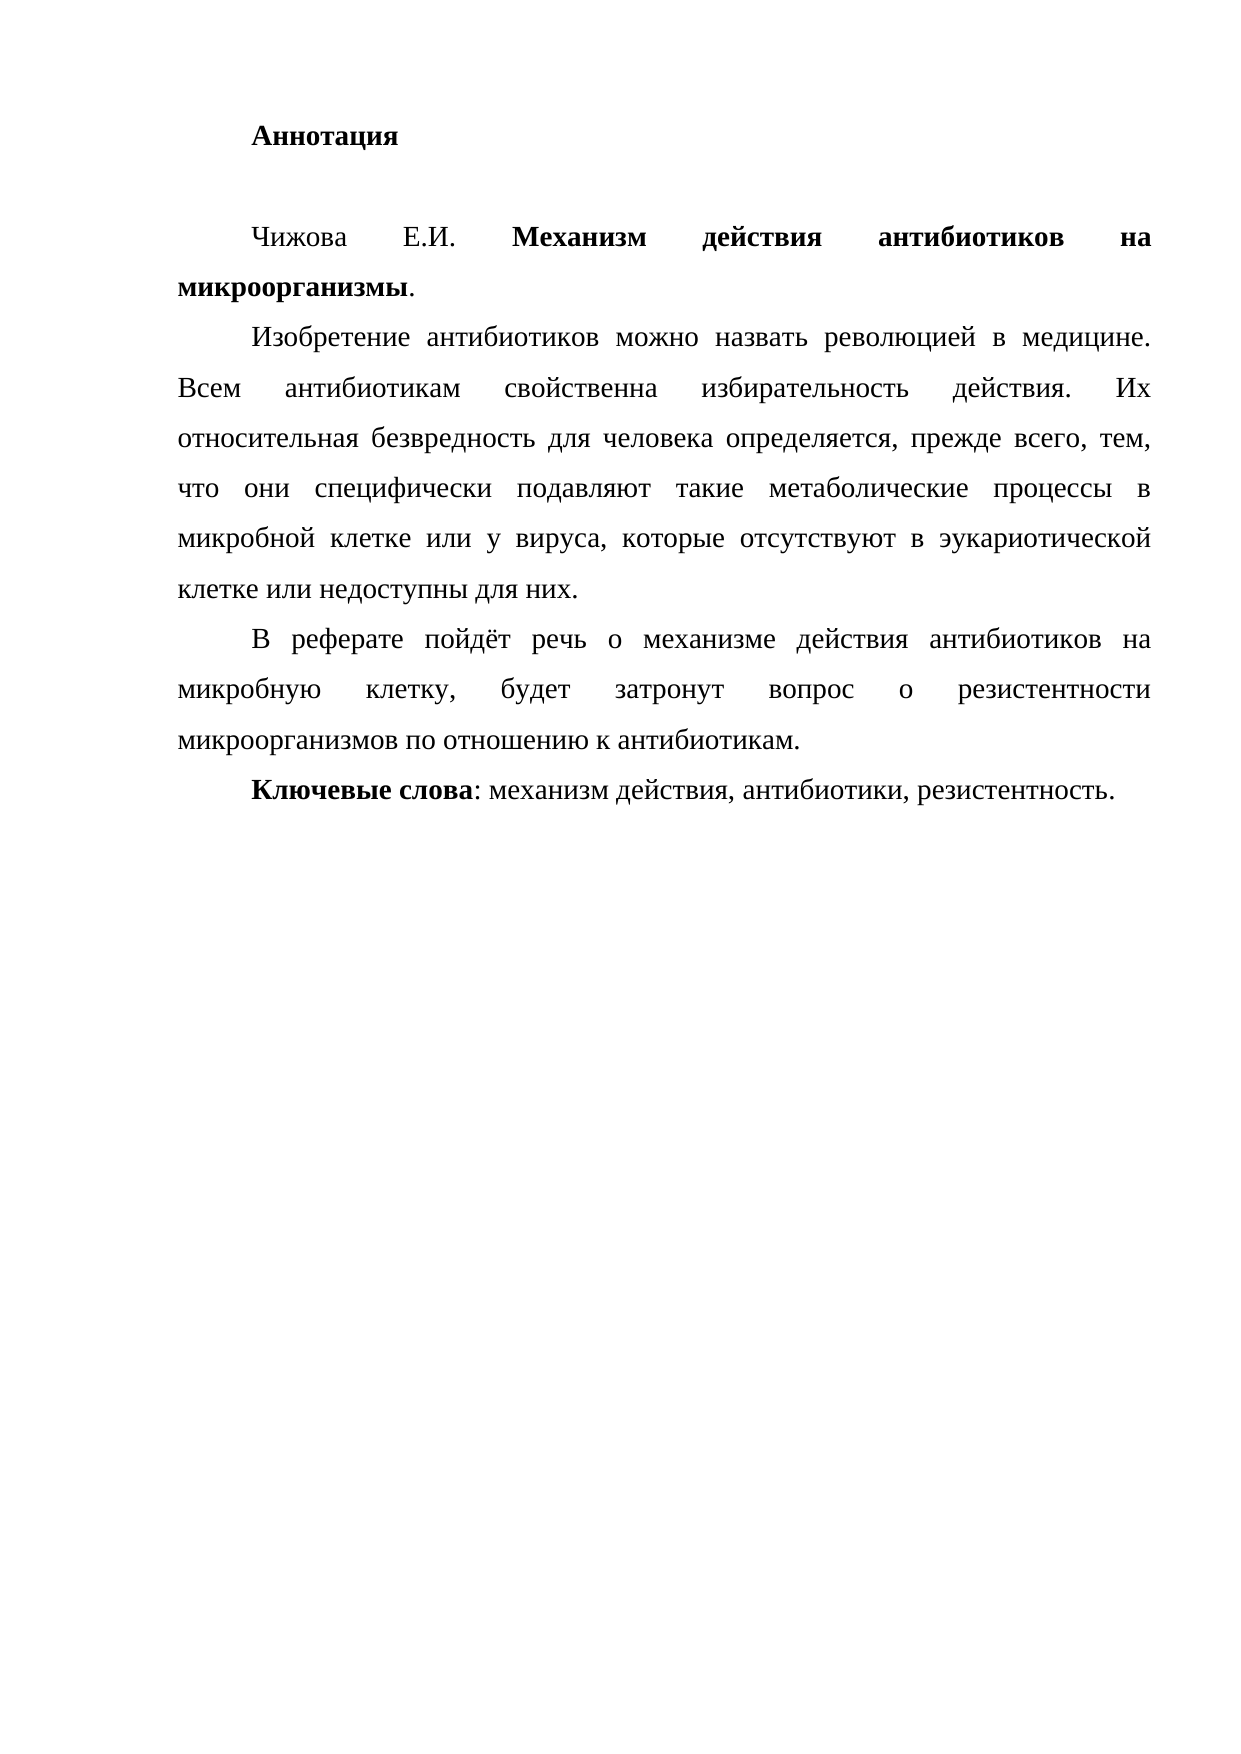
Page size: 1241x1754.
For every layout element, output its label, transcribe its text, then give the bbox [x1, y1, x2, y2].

text Ключевые слова: механизм действия, антибиотики, резистентность. [177, 772, 1152, 806]
text Изобретение антибиотиков можно назвать революцией в медицине. Всем антибиотикам свойственна избирательность действия. Их относительная безвредность для человека определяется, прежде всего, тем, что они специфически подавляют такие метаболические процессы в микробной клетке или у вируса, которые отсутствуют в эукариотической клетке или недоступны для них. [177, 319, 1152, 604]
text Аннотация [177, 118, 1152, 152]
text В реферате пойдёт речь о механизме действия антибиотиков на микробную клетку, будет затронут вопрос о резистентности микроорганизмов по отношению к антибиотикам. [177, 621, 1152, 755]
text Чижова Е.И. Механизм действия антибиотиков на микроорганизмы. [177, 219, 1152, 303]
